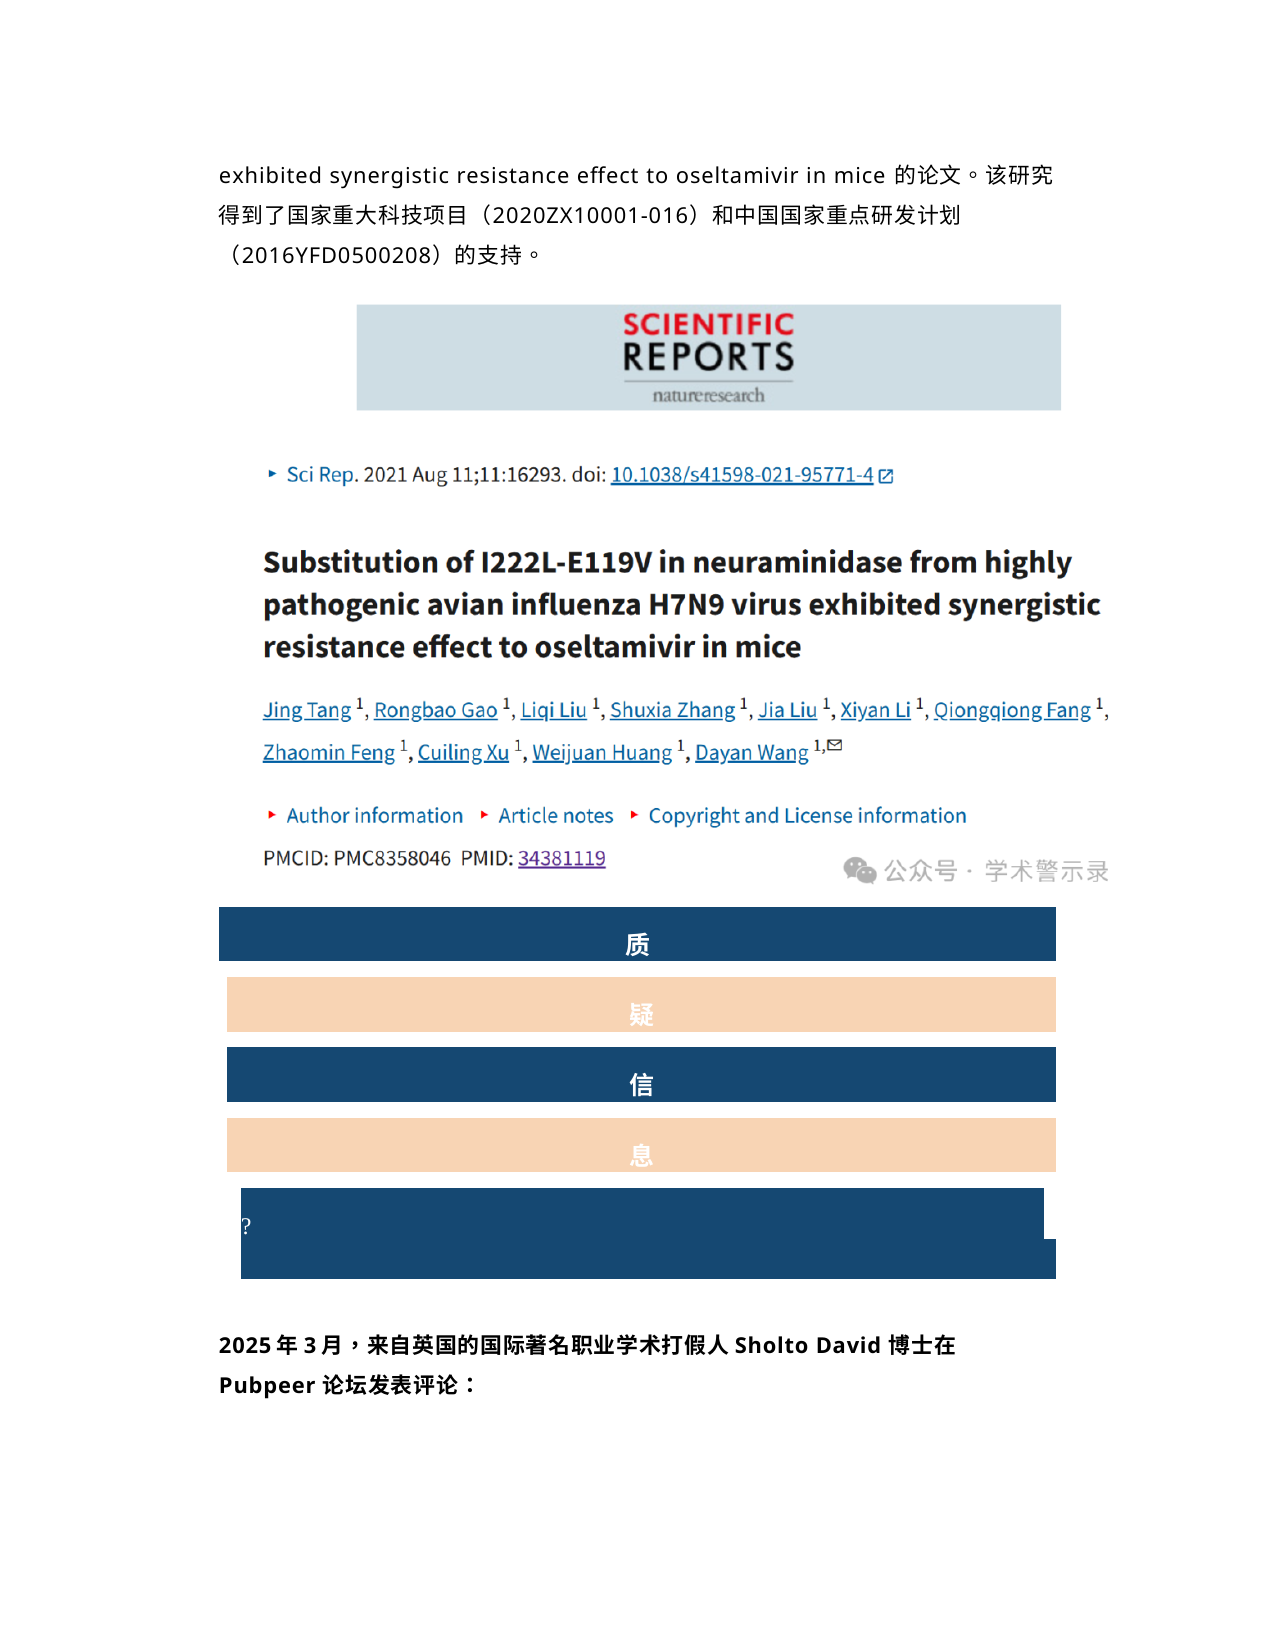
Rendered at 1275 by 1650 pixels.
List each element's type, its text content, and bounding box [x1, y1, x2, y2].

text ? [241, 1188, 1044, 1239]
text 息 [227, 1118, 1056, 1172]
text 质 [219, 907, 1056, 961]
text 信 [227, 1047, 1056, 1102]
text 疑 [227, 977, 1056, 1032]
text 2025年3月，来自英国的国际著名职业学术打假人Sholto David 博士在 Pubpeer 论坛发表评论： [219, 1319, 1056, 1399]
picture [237, 270, 1138, 907]
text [219, 150, 1056, 270]
